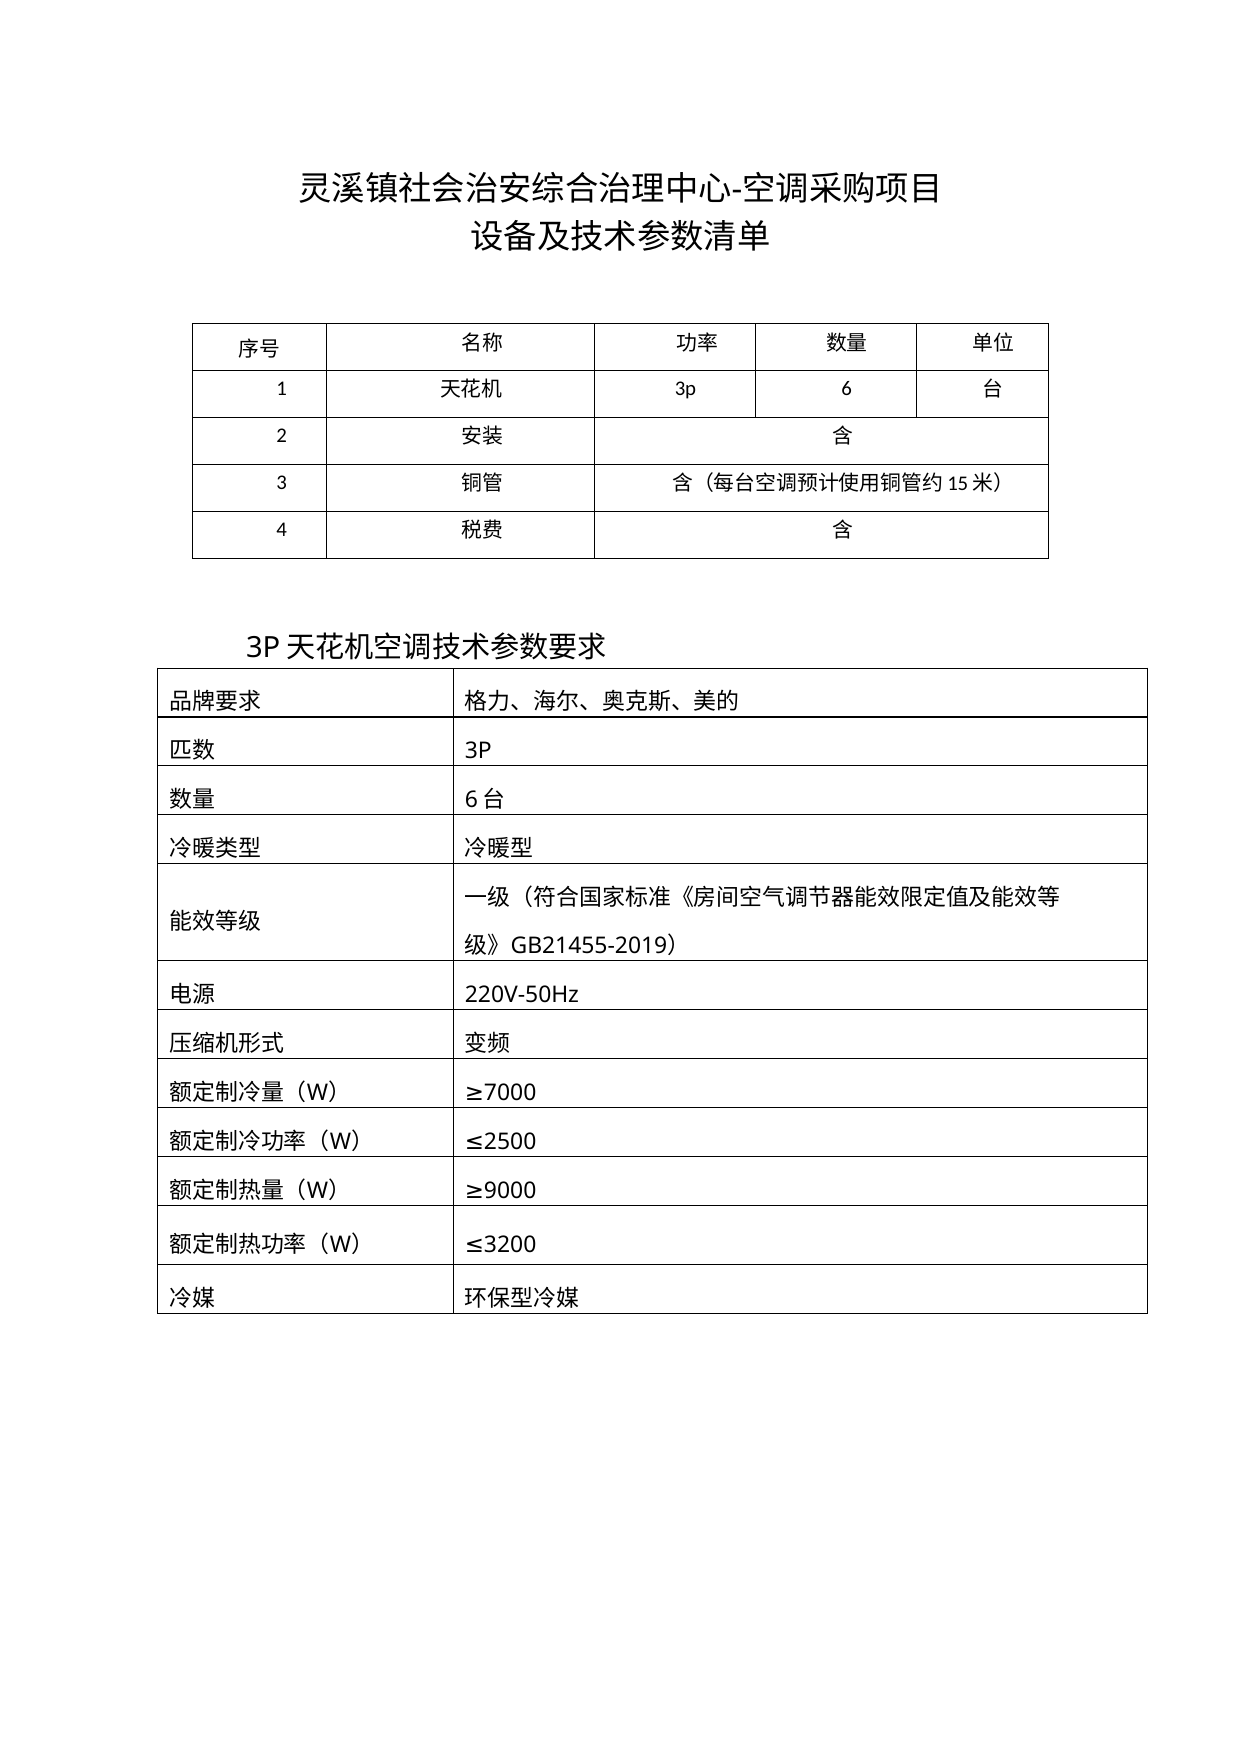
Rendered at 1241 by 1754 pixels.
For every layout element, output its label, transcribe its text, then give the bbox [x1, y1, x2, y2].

table_header 单位 [917, 324, 1048, 370]
table_cell 额定制热量（W） [158, 1157, 453, 1205]
table_cell 4 [193, 512, 326, 558]
table_cell 环保型冷媒 [454, 1265, 1147, 1313]
table_cell 220V-50Hz [454, 961, 1147, 1009]
table_header 功率 [595, 324, 755, 370]
text 设备及技术参数清单 [187, 210, 1053, 258]
table_cell 变频 [454, 1010, 1147, 1058]
table_cell 6 [756, 371, 916, 417]
table_cell 3P [454, 718, 1147, 765]
table_header 数量 [756, 324, 916, 370]
table_cell 含 [595, 418, 1048, 464]
text 3P天花机空调技术参数要求 [187, 619, 1053, 667]
table_header 名称 [327, 324, 594, 370]
table_cell ≤3200 [454, 1206, 1147, 1264]
table_cell 匹数 [158, 718, 453, 765]
table_cell 安装 [327, 418, 594, 464]
table_cell 3p [595, 371, 755, 417]
table_cell 6台 [454, 766, 1147, 814]
table_cell 一级（符合国家标准《房间空气调节器能效限定值及能效等级》GB21455-2019） [454, 864, 1147, 960]
table_cell 税费 [327, 512, 594, 558]
table_header 格力、海尔、奥克斯、美的 [454, 669, 1147, 716]
table_header 序号 [193, 324, 326, 370]
table_cell 含 [595, 512, 1048, 558]
table_cell ≤2500 [454, 1108, 1147, 1156]
table_cell 电源 [158, 961, 453, 1009]
table_cell 冷媒 [158, 1265, 453, 1313]
table_cell 铜管 [327, 465, 594, 511]
table_header 品牌要求 [158, 669, 453, 716]
table_cell 数量 [158, 766, 453, 814]
table_cell ≥7000 [454, 1059, 1147, 1107]
table_cell 天花机 [327, 371, 594, 417]
table_cell 2 [193, 418, 326, 464]
table_cell 台 [917, 371, 1048, 417]
table_cell 额定制冷量（W） [158, 1059, 453, 1107]
table_cell 3 [193, 465, 326, 511]
text 灵溪镇社会治安综合治理中心-空调采购项目 [187, 162, 1053, 210]
table_cell 冷暖型 [454, 815, 1147, 863]
table_cell 含（每台空调预计使用铜管约15米） [595, 465, 1048, 511]
table_cell 冷暖类型 [158, 815, 453, 863]
table_cell 能效等级 [158, 864, 453, 960]
table_cell 额定制热功率（W） [158, 1206, 453, 1264]
table_cell 额定制冷功率（W） [158, 1108, 453, 1156]
table_cell ≥9000 [454, 1157, 1147, 1205]
table_cell 压缩机形式 [158, 1010, 453, 1058]
table_cell 1 [193, 371, 326, 417]
